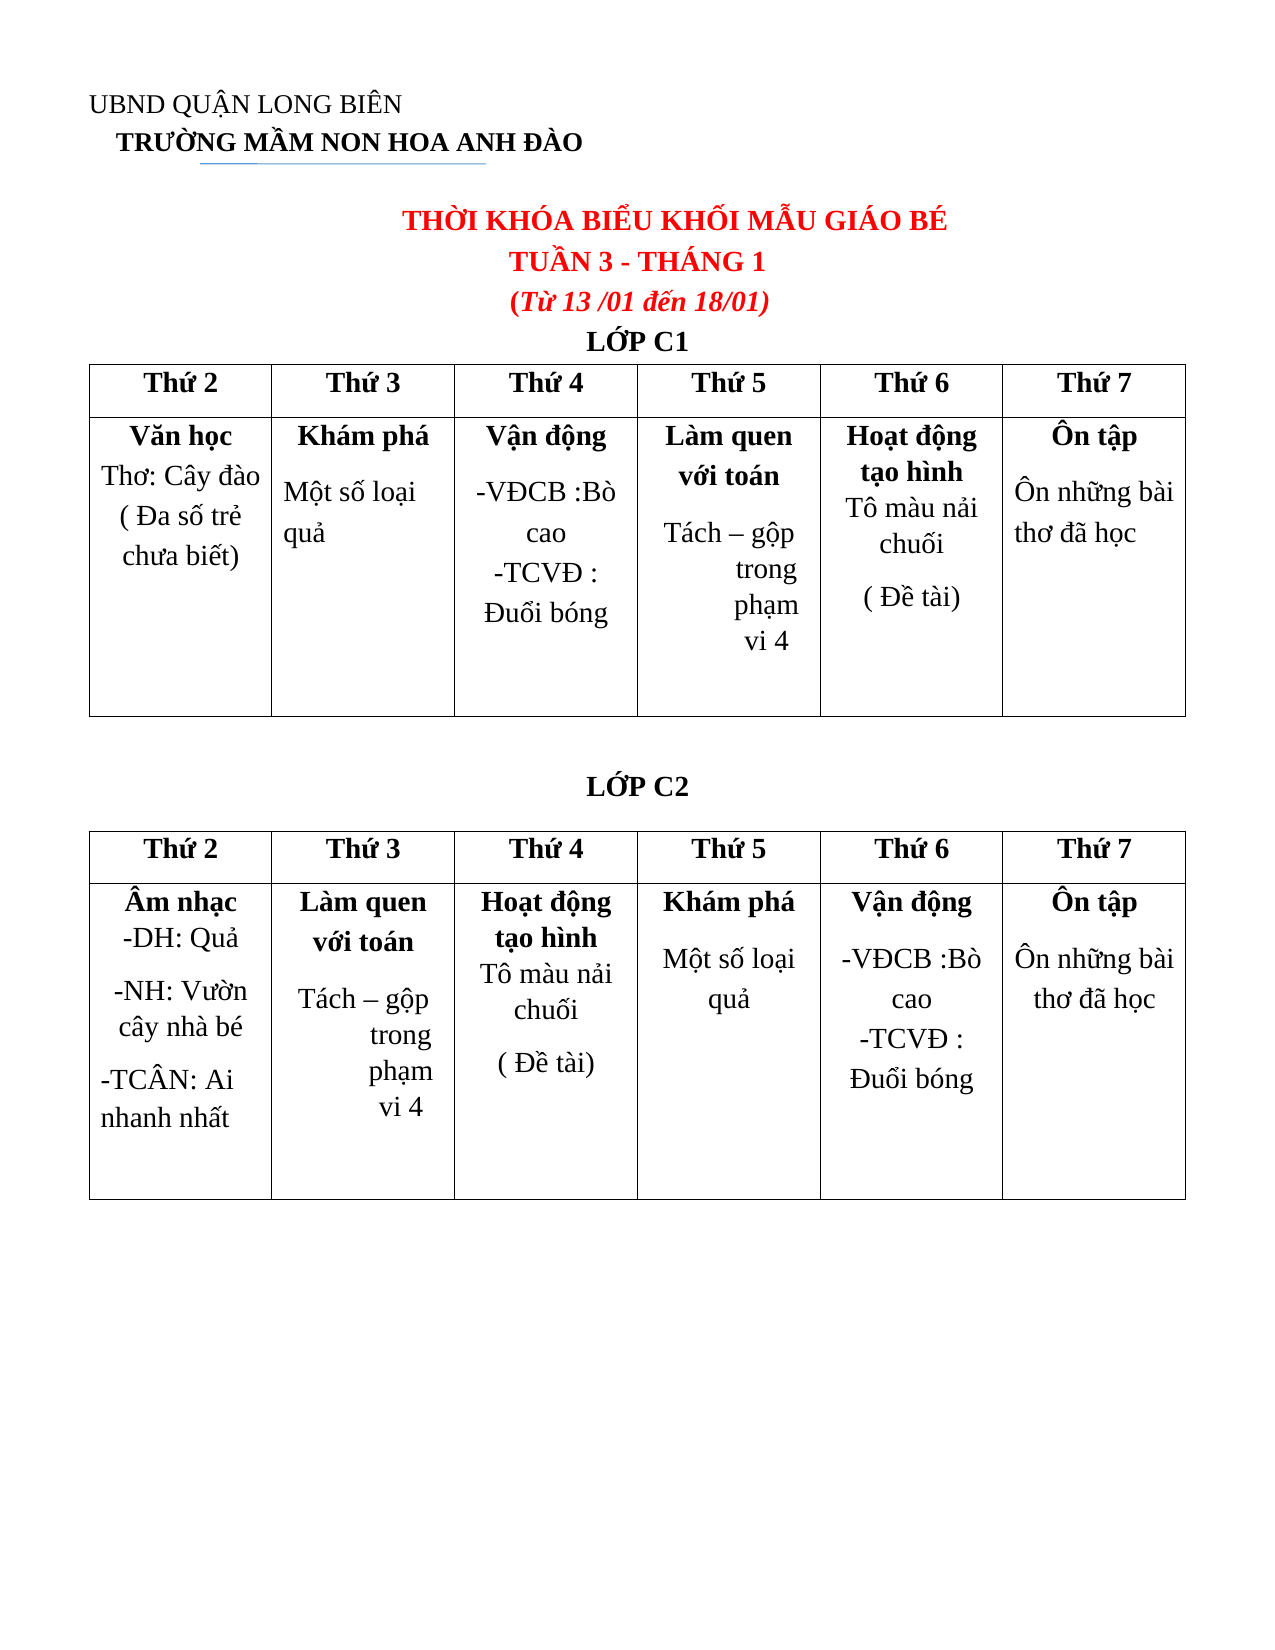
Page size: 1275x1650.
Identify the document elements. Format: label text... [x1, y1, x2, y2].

table_header Thứ 7 [1003, 832, 1185, 883]
table_header Thứ 4 [455, 365, 637, 417]
table_header Thứ 2 [90, 365, 271, 417]
table_cell Khám phá Một số loại quả [272, 418, 454, 716]
table_header Thứ 2 [90, 832, 271, 883]
table_header Thứ 5 [638, 365, 820, 417]
table_cell Vận động -VĐCB :Bò cao -TCVĐ : Đuổi bóng [821, 884, 1002, 1199]
table_header Thứ 7 [1003, 365, 1185, 417]
table_cell Hoạt động tạo hình Tô màu nải chuối ( Đề tài) [455, 884, 637, 1199]
table_cell Văn học Thơ: Cây đào ( Đa số trẻ chưa biết) [90, 418, 271, 716]
text LỚP C1 [89, 324, 1186, 358]
table_cell Ôn tập Ôn những bài thơ đã học [1003, 884, 1185, 1199]
table_header Thứ 6 [821, 832, 1002, 883]
table_header Thứ 4 [455, 832, 637, 883]
table_cell Khám phá Một số loại quả [638, 884, 820, 1199]
text TUẦN 3 - THÁNG 1 [89, 244, 1186, 277]
table_header Thứ 3 [272, 365, 454, 417]
text (Từ 13 /01 đến 18/01) [89, 284, 1186, 317]
table_header Thứ 3 [272, 832, 454, 883]
table_cell Làm quen với toán Tách – gộp trong phạm vi 4 [638, 418, 820, 716]
table_cell Làm quen với toán Tách – gộp trong phạm vi 4 [272, 884, 454, 1199]
text LỚP C2 [89, 769, 1186, 803]
text THỜI KHÓA BIỂU KHỐI MẪU GIÁO BÉ [164, 203, 1186, 237]
table_cell Vận động -VĐCB :Bò cao -TCVĐ : Đuổi bóng [455, 418, 637, 716]
table_cell Ôn tập Ôn những bài thơ đã học [1003, 418, 1185, 716]
text UBND QUẬN LONG BIÊN [89, 89, 1186, 120]
table_cell Âm nhạc -DH: Quả -NH: Vườn cây nhà bé -TCÂN: Ai nhanh nhất [90, 884, 271, 1199]
table_cell Hoạt động tạo hình Tô màu nải chuối ( Đề tài) [821, 418, 1002, 716]
table_header Thứ 5 [638, 832, 820, 883]
table_header Thứ 6 [821, 365, 1002, 417]
text TRƯỜNG MẦM NON HOA ANH ĐÀO [89, 126, 1186, 157]
